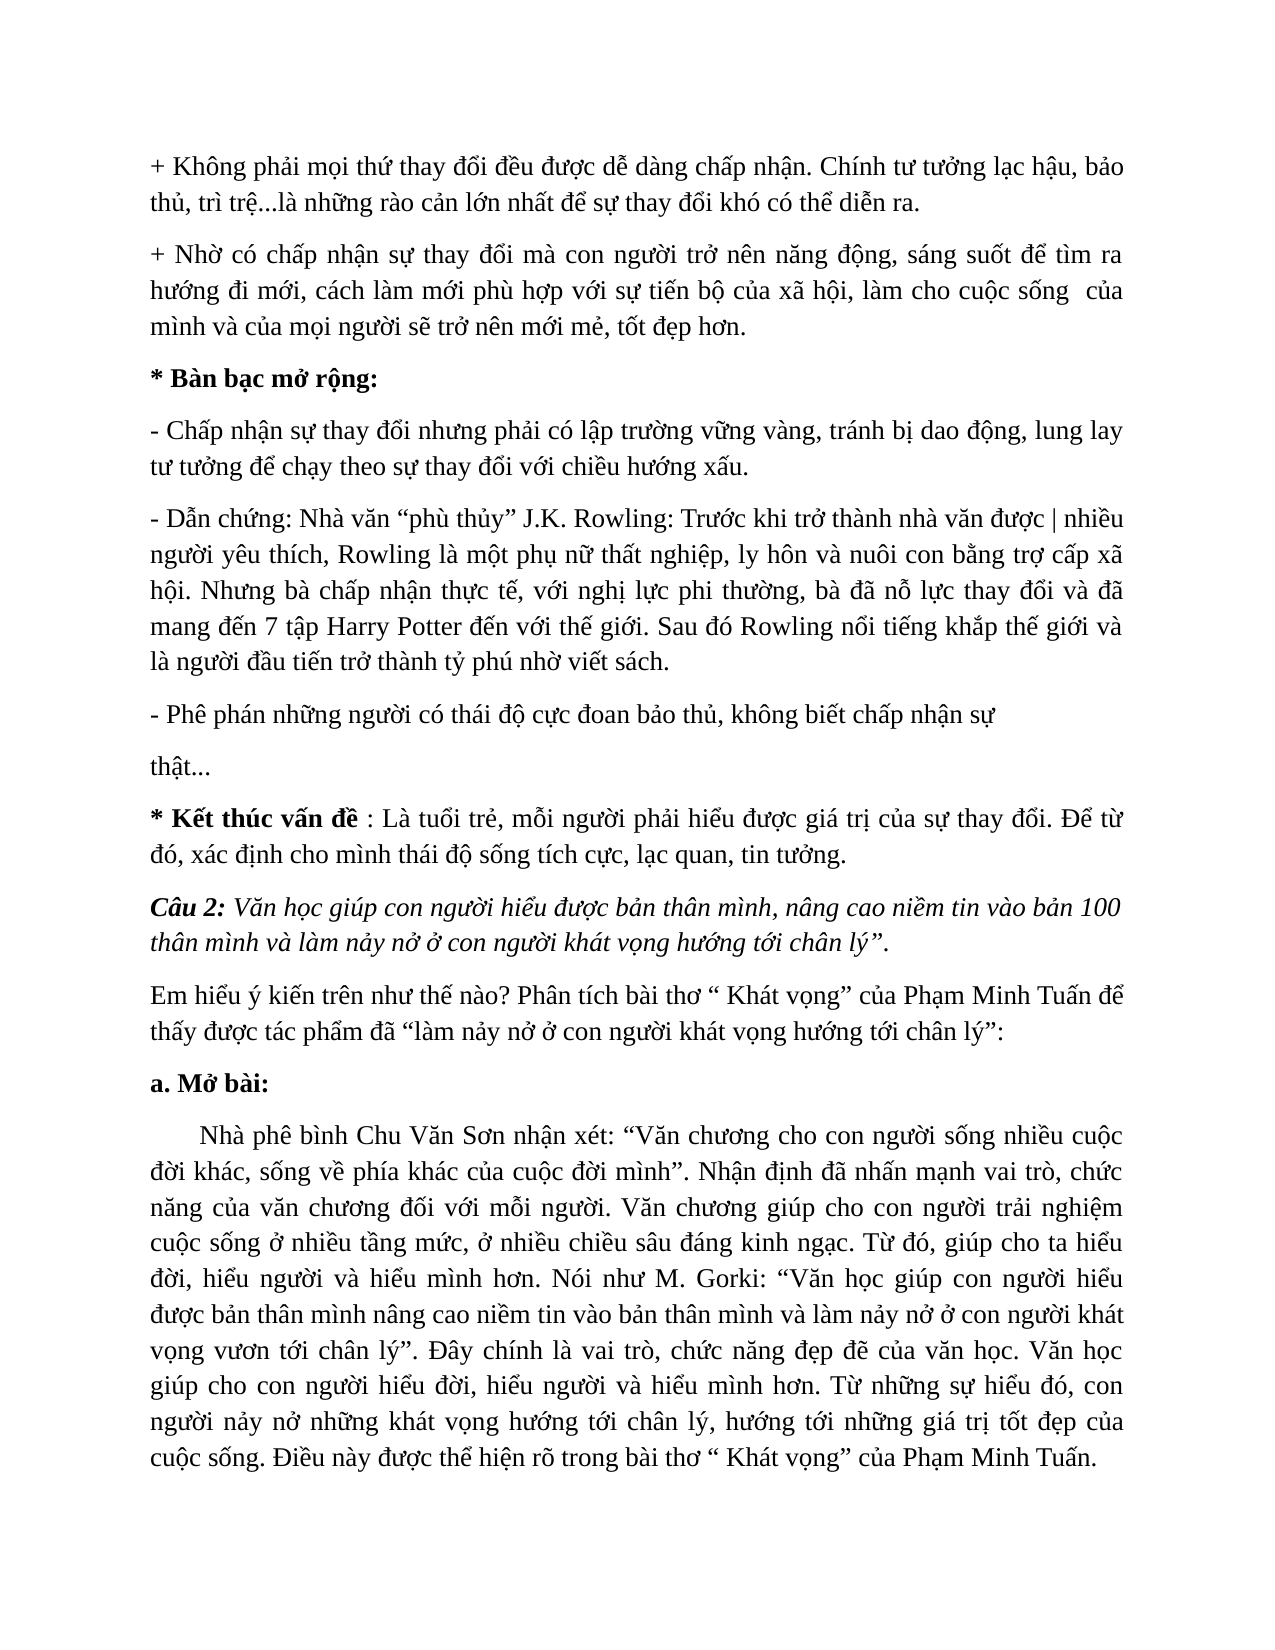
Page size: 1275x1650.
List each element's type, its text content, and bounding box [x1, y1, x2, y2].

text - Phê phán những người có thái độ cực đoan bảo thủ, không biết chấp nhận sự [150, 698, 1125, 729]
text * Bàn bạc mở rộng: [150, 362, 1125, 393]
text Em hiểu ý kiến trên như thế nào? Phân tích bài thơ “ Khát vọng” của Phạm Minh Tuấn để thấy được tác phẩm đã “làm nảy nở ở con người khát vọng hướng tới chân lý”: [150, 979, 1125, 1046]
text + Nhờ có chấp nhận sự thay đổi mà con người trở nên năng động, sáng suốt để tìm ra hướng đi mới, cách làm mới phù hợp với sự tiến bộ của xã hội, làm cho cuộc sống của mình và của mọi người sẽ trở nên mới mẻ, tốt đẹp hơn. [150, 238, 1125, 341]
text Câu 2: Văn học giúp con người hiểu được bản thân mình, nâng cao niềm tin vào bản 100 thân mình và làm nảy nở ở con người khát vọng hướng tới chân lý”. [150, 891, 1125, 958]
text thật... [150, 750, 1125, 781]
text Nhà phê bình Chu Văn Sơn nhận xét: “Văn chương cho con người sống nhiều cuộc đời khác, sống về phía khác của cuộc đời mình”. Nhận định đã nhấn mạnh vai trò, chức năng của văn chương đối với mỗi người. Văn chương giúp cho con người trải nghiệm cuộc sống ở nhiều tầng mức, ở nhiều chiều sâu đáng kinh ngạc. Từ đó, giúp cho ta hiểu đời, hiểu người và hiểu mình hơn. Nói như M. Gorki: “Văn học giúp con người hiểu được bản thân mình nâng cao niềm tin vào bản thân mình và làm nảy nở ở con người khát vọng vươn tới chân lý”. Đây chính là vai trò, chức năng đẹp đẽ của văn học. Văn học giúp cho con người hiểu đời, hiểu người và hiểu mình hơn. Từ những sự hiểu đó, con người nảy nở những khát vọng hướng tới chân lý, hướng tới những giá trị tốt đẹp của cuộc sống. Điều này được thể hiện rõ trong bài thơ “ Khát vọng” của Phạm Minh Tuấn. [150, 1119, 1125, 1472]
text * Kết thúc vấn đề : Là tuổi trẻ, mỗi người phải hiểu được giá trị của sự thay đổi. Để từ đó, xác định cho mình thái độ sống tích cực, lạc quan, tin tưởng. [150, 803, 1125, 869]
text - Dẫn chứng: Nhà văn “phù thủy” J.K. Rowling: Trước khi trở thành nhà văn được | nhiều người yêu thích, Rowling là một phụ nữ thất nghiệp, ly hôn và nuôi con bằng trợ cấp xã hội. Nhưng bà chấp nhận thực tế, với nghị lực phi thường, bà đã nỗ lực thay đổi và đã mang đến 7 tập Harry Potter đến với thế giới. Sau đó Rowling nổi tiếng khắp thế giới và là người đầu tiến trở thành tỷ phú nhờ viết sách. [150, 502, 1125, 677]
text + Không phải mọi thứ thay đổi đều được dễ dàng chấp nhận. Chính tư tưởng lạc hậu, bảo thủ, trì trệ...là những rào cản lớn nhất để sự thay đổi khó có thể diễn ra. [150, 150, 1125, 217]
text - Chấp nhận sự thay đổi nhưng phải có lập trường vững vàng, tránh bị dao động, lung lay tư tưởng để chạy theo sự thay đổi với chiều hướng xấu. [150, 414, 1125, 481]
text a. Mở bài: [150, 1067, 1125, 1098]
